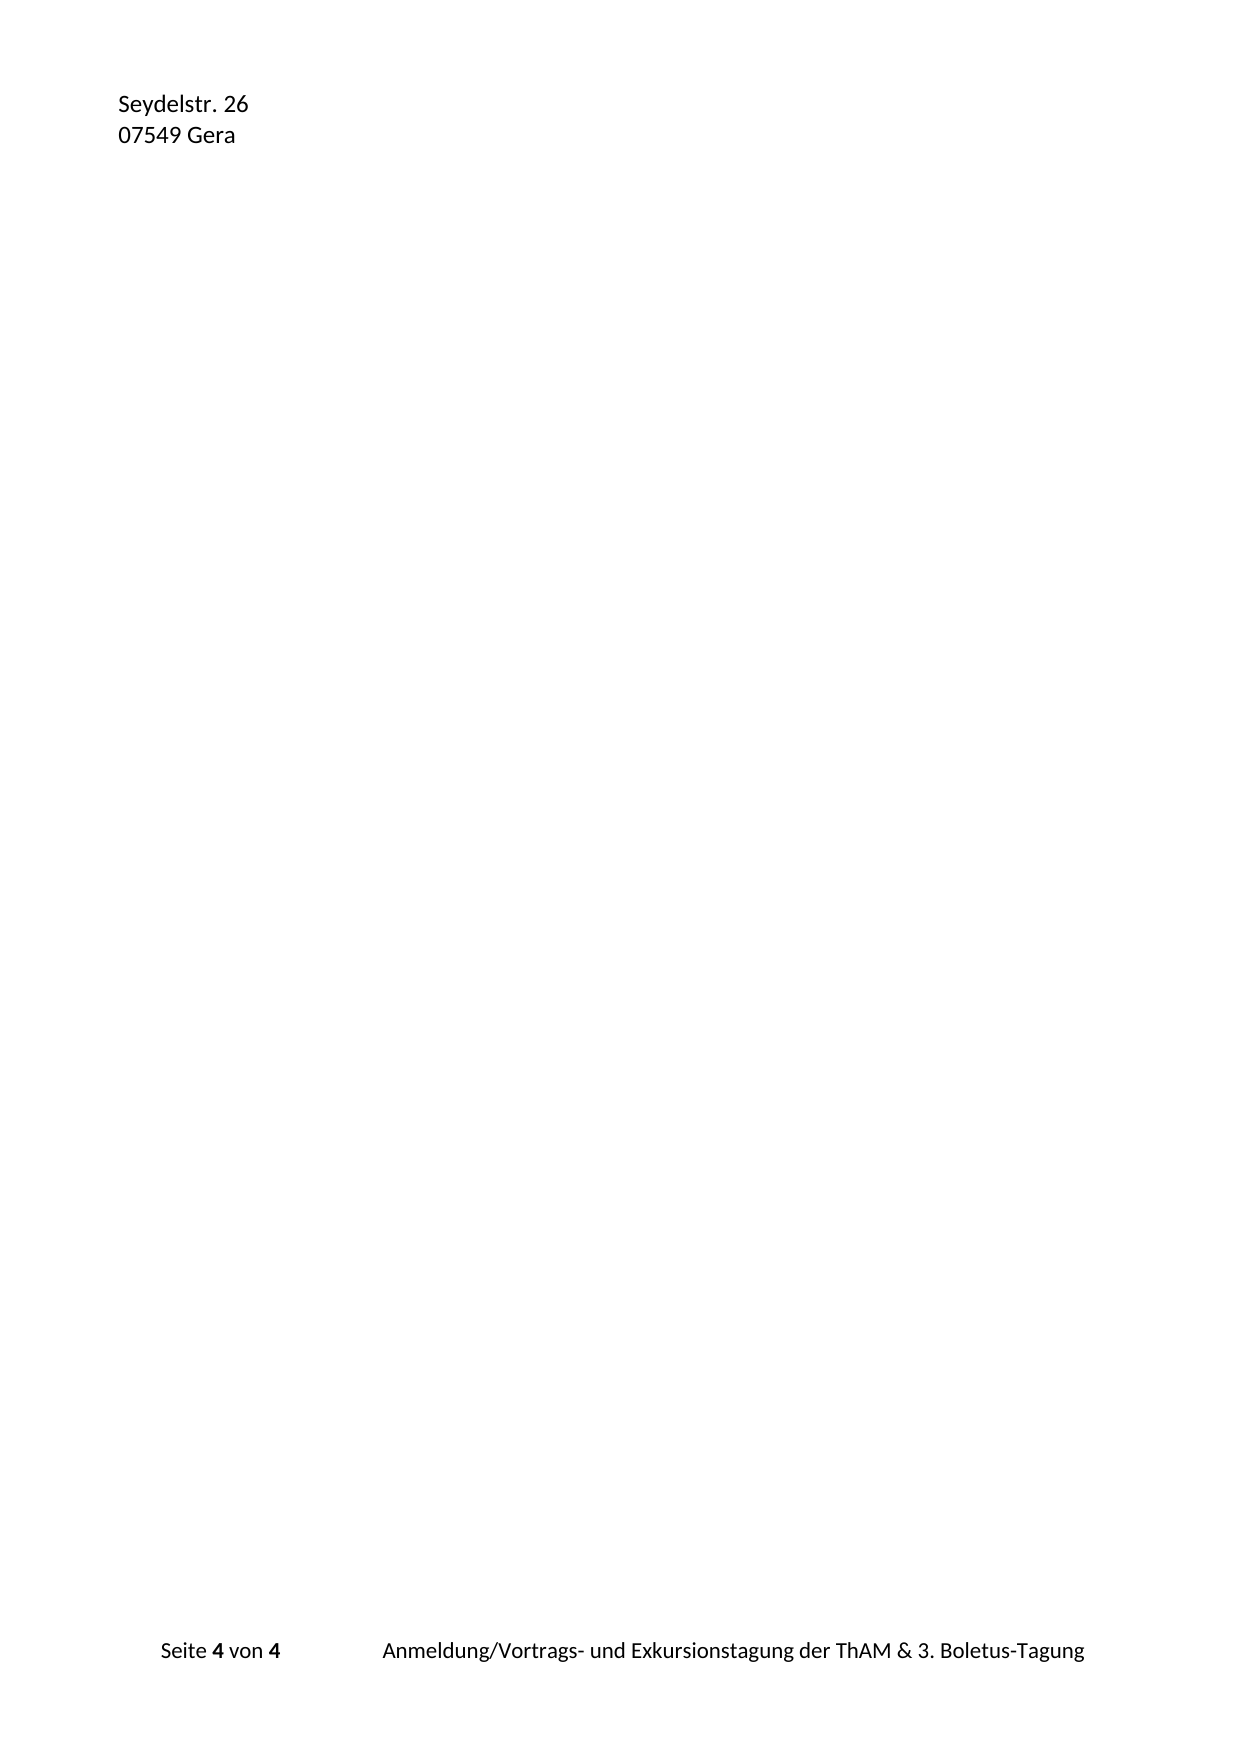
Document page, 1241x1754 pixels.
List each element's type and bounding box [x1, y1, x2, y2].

text [118, 89, 1187, 150]
